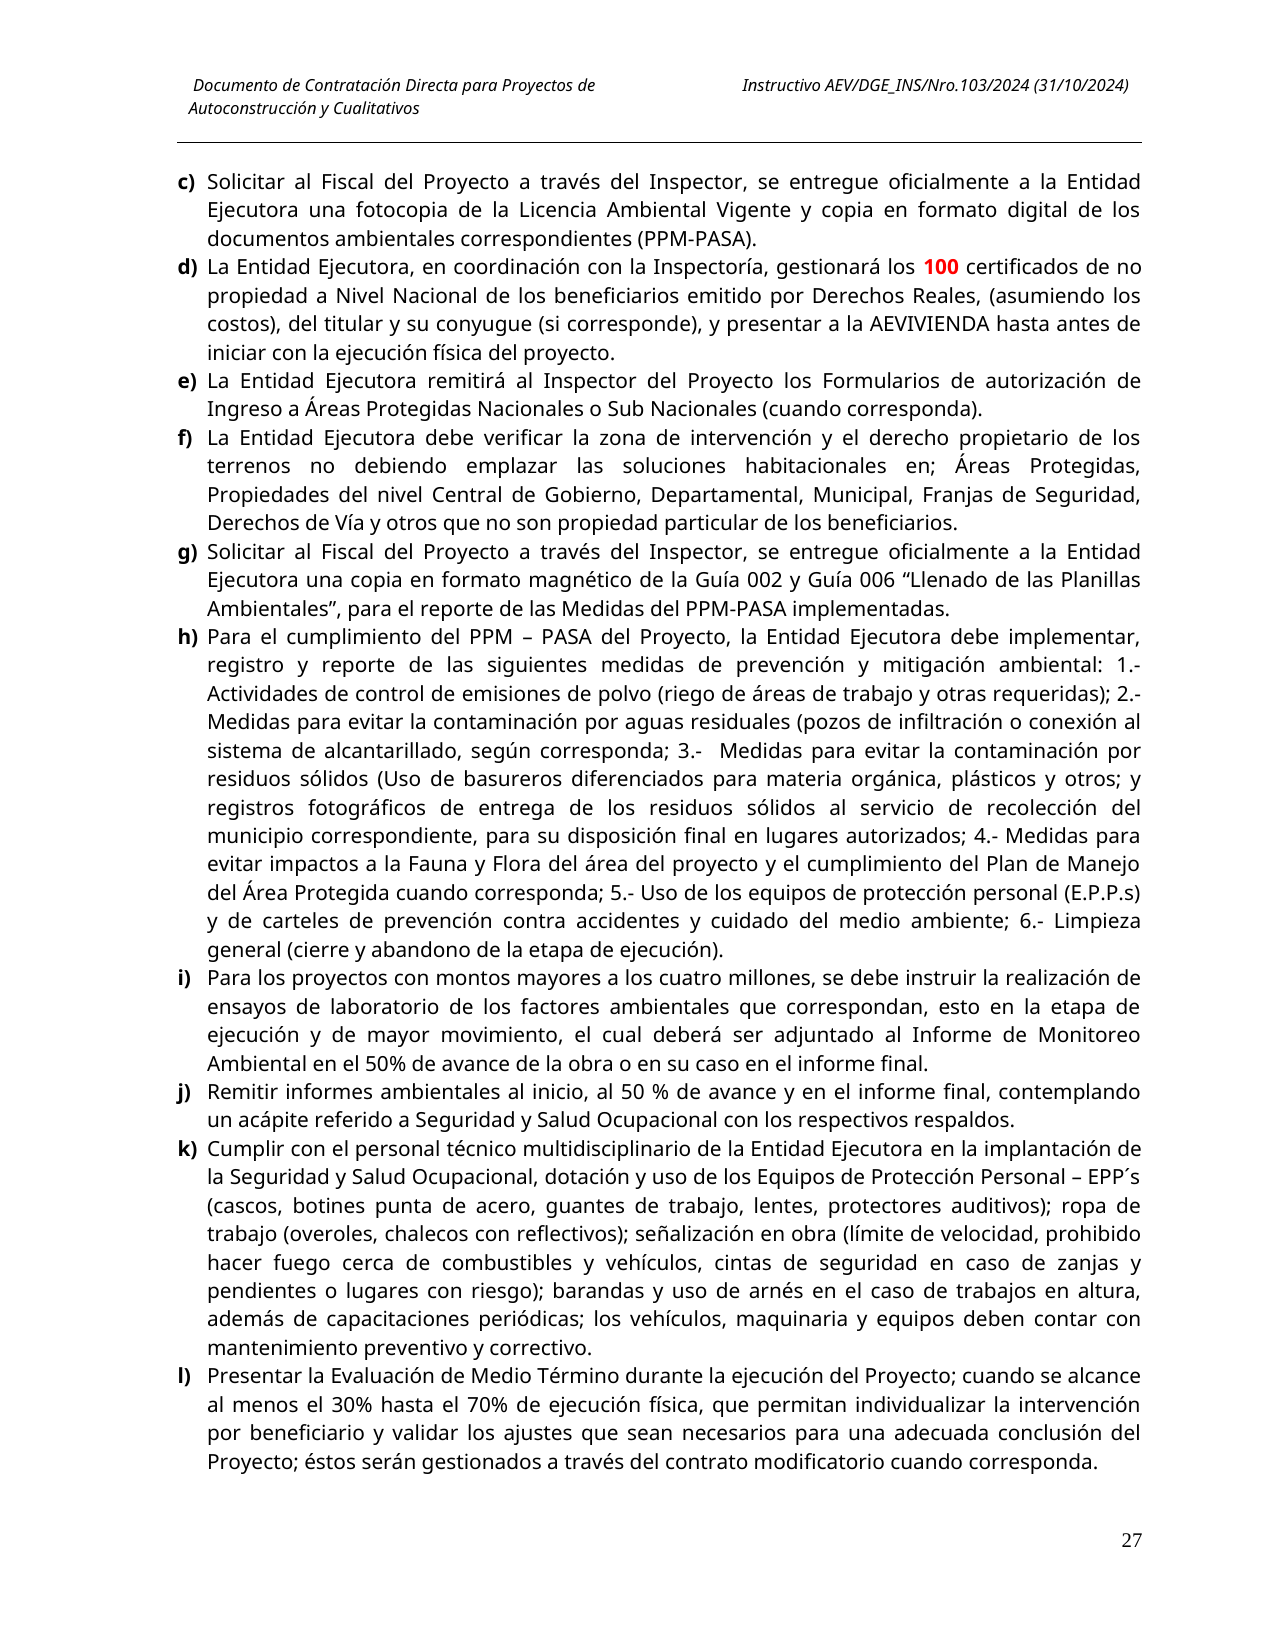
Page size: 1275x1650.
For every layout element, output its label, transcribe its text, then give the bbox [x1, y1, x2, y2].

list Cumplir con el personal técnico multidisciplinario de la Entidad Ejecutora en la implantación de la Seguridad y Salud Ocupacional, dotación y uso de los Equipos de Protección Personal – EPP´s (cascos, botines punta de acero, guantes de trabajo, lentes, protectores auditivos); ropa de trabajo (overoles, chalecos con reflectivos); señalización en obra (límite de velocidad, prohibido hacer fuego cerca de combustibles y vehículos, cintas de seguridad en caso de zanjas y pendientes o lugares con riesgo); barandas y uso de arnés en el caso de trabajos en altura, además de capacitaciones periódicas; los vehículos, maquinaria y equipos deben contar con mantenimiento preventivo y correctivo. [177, 1134, 1142, 1361]
list La Entidad Ejecutora, en coordinación con la Inspectoría, gestionará los 100 certificados de no propiedad a Nivel Nacional de los beneficiarios emitido por Derechos Reales, (asumiendo los costos), del titular y su conyugue (si corresponde), y presentar a la AEVIVIENDA hasta antes de iniciar con la ejecución física del proyecto. [177, 252, 1142, 366]
list La Entidad Ejecutora debe verificar la zona de intervención y el derecho propietario de los terrenos no debiendo emplazar las soluciones habitacionales en; Áreas Protegidas, Propiedades del nivel Central de Gobierno, Departamental, Municipal, Franjas de Seguridad, Derechos de Vía y otros que no son propiedad particular de los beneficiarios. [177, 423, 1142, 537]
list Para el cumplimiento del PPM – PASA del Proyecto, la Entidad Ejecutora debe implementar, registro y reporte de las siguientes medidas de prevención y mitigación ambiental: 1.- Actividades de control de emisiones de polvo (riego de áreas de trabajo y otras requeridas); 2.- Medidas para evitar la contaminación por aguas residuales (pozos de infiltración o conexión al sistema de alcantarillado, según corresponda; 3.- Medidas para evitar la contaminación por residuos sólidos (Uso de basureros diferenciados para materia orgánica, plásticos y otros; y registros fotográficos de entrega de los residuos sólidos al servicio de recolección del municipio correspondiente, para su disposición final en lugares autorizados; 4.- Medidas para evitar impactos a la Fauna y Flora del área del proyecto y el cumplimiento del Plan de Manejo del Área Protegida cuando corresponda; 5.- Uso de los equipos de protección personal (E.P.P.s) y de carteles de prevención contra accidentes y cuidado del medio ambiente; 6.- Limpieza general (cierre y abandono de la etapa de ejecución). [177, 622, 1142, 963]
list Para los proyectos con montos mayores a los cuatro millones, se debe instruir la realización de ensayos de laboratorio de los factores ambientales que correspondan, esto en la etapa de ejecución y de mayor movimiento, el cual deberá ser adjuntado al Informe de Monitoreo Ambiental en el 50% de avance de la obra o en su caso en el informe final. [177, 963, 1142, 1077]
list Solicitar al Fiscal del Proyecto a través del Inspector, se entregue oficialmente a la Entidad Ejecutora una fotocopia de la Licencia Ambiental Vigente y copia en formato digital de los documentos ambientales correspondientes (PPM-PASA). [177, 167, 1142, 252]
list Presentar la Evaluación de Medio Término durante la ejecución del Proyecto; cuando se alcance al menos el 30% hasta el 70% de ejecución física, que permitan individualizar la intervención por beneficiario y validar los ajustes que sean necesarios para una adecuada conclusión del Proyecto; éstos serán gestionados a través del contrato modificatorio cuando corresponda. [177, 1361, 1142, 1475]
list Solicitar al Fiscal del Proyecto a través del Inspector, se entregue oficialmente a la Entidad Ejecutora una copia en formato magnético de la Guía 002 y Guía 006 “Llenado de las Planillas Ambientales”, para el reporte de las Medidas del PPM-PASA implementadas. [177, 537, 1142, 622]
list La Entidad Ejecutora remitirá al Inspector del Proyecto los Formularios de autorización de Ingreso a Áreas Protegidas Nacionales o Sub Nacionales (cuando corresponda). [177, 366, 1142, 423]
list Remitir informes ambientales al inicio, al 50 % de avance y en el informe final, contemplando un acápite referido a Seguridad y Salud Ocupacional con los respectivos respaldos. [177, 1077, 1142, 1134]
